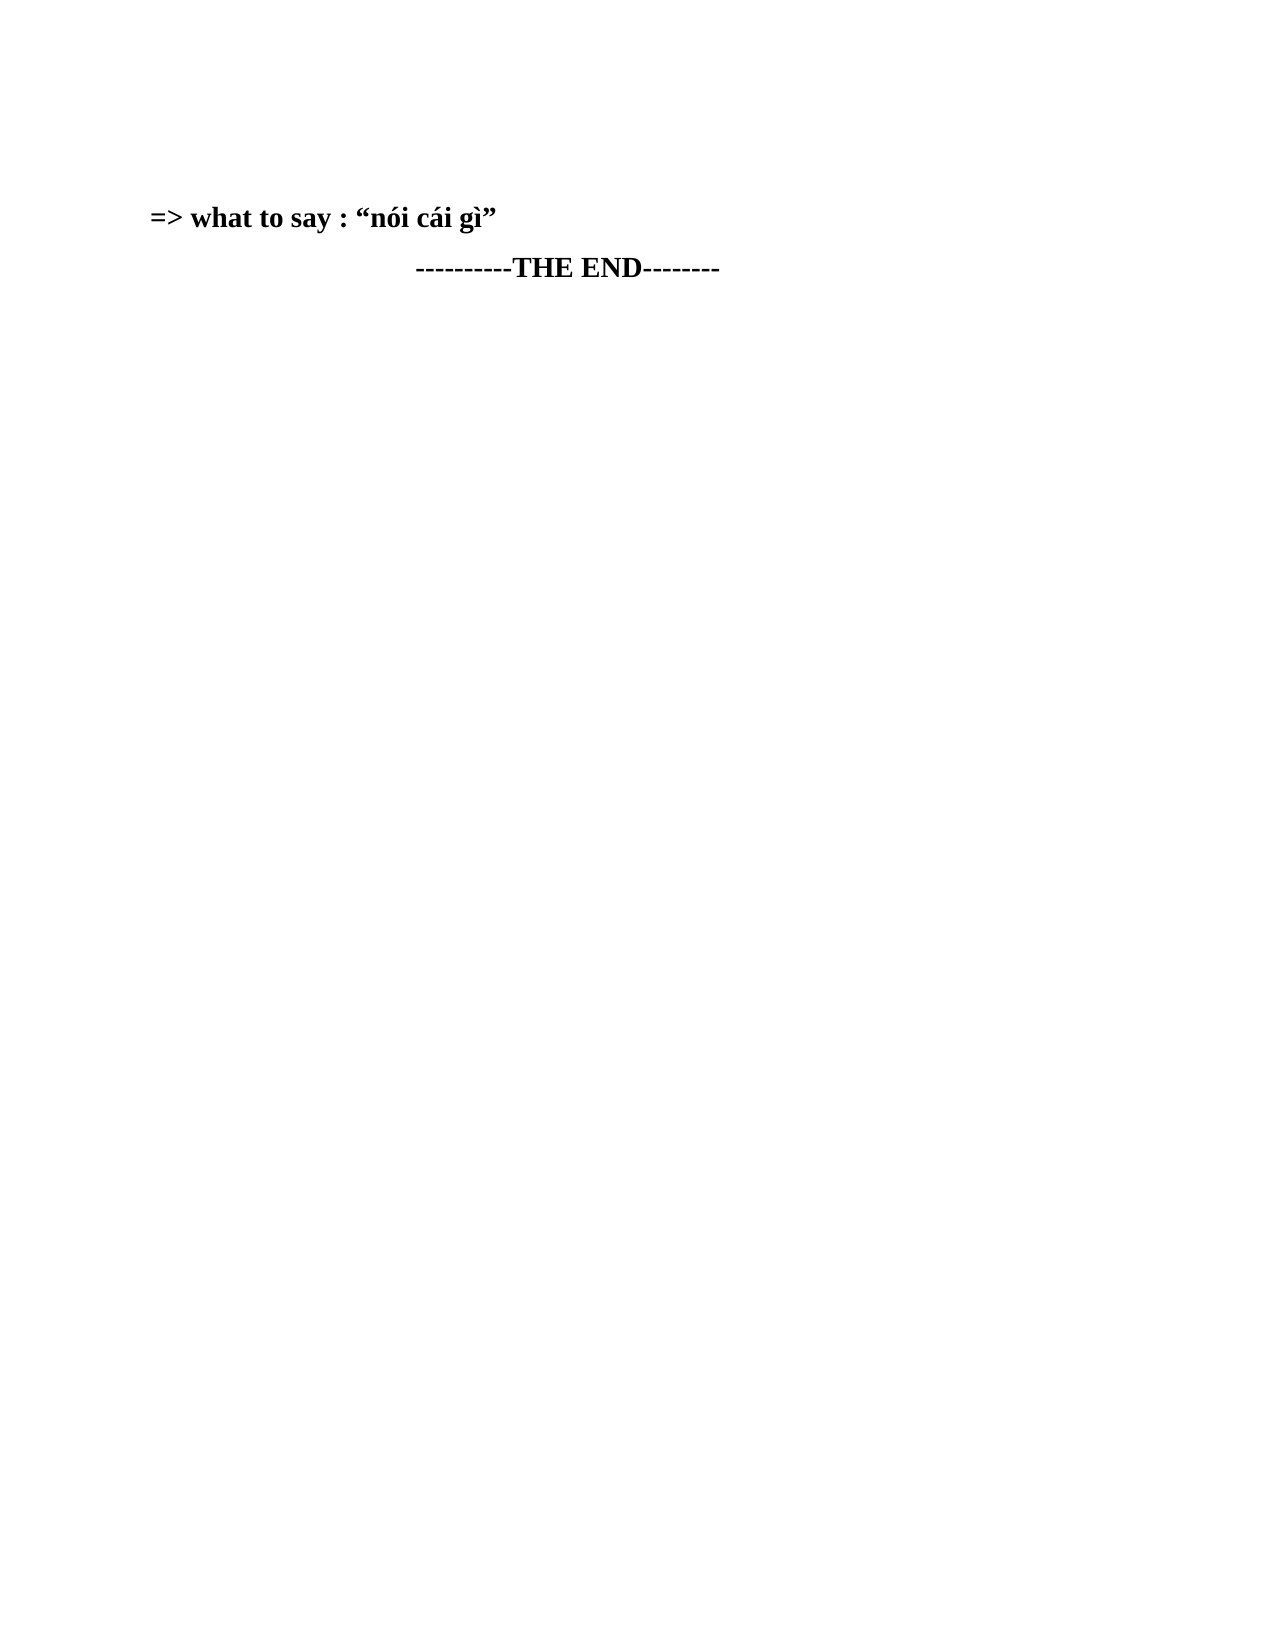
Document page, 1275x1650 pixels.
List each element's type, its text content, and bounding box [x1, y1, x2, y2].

text => what to say : “nói cái gì” [150, 200, 1125, 234]
text ----------THE END-------- [150, 251, 1125, 284]
